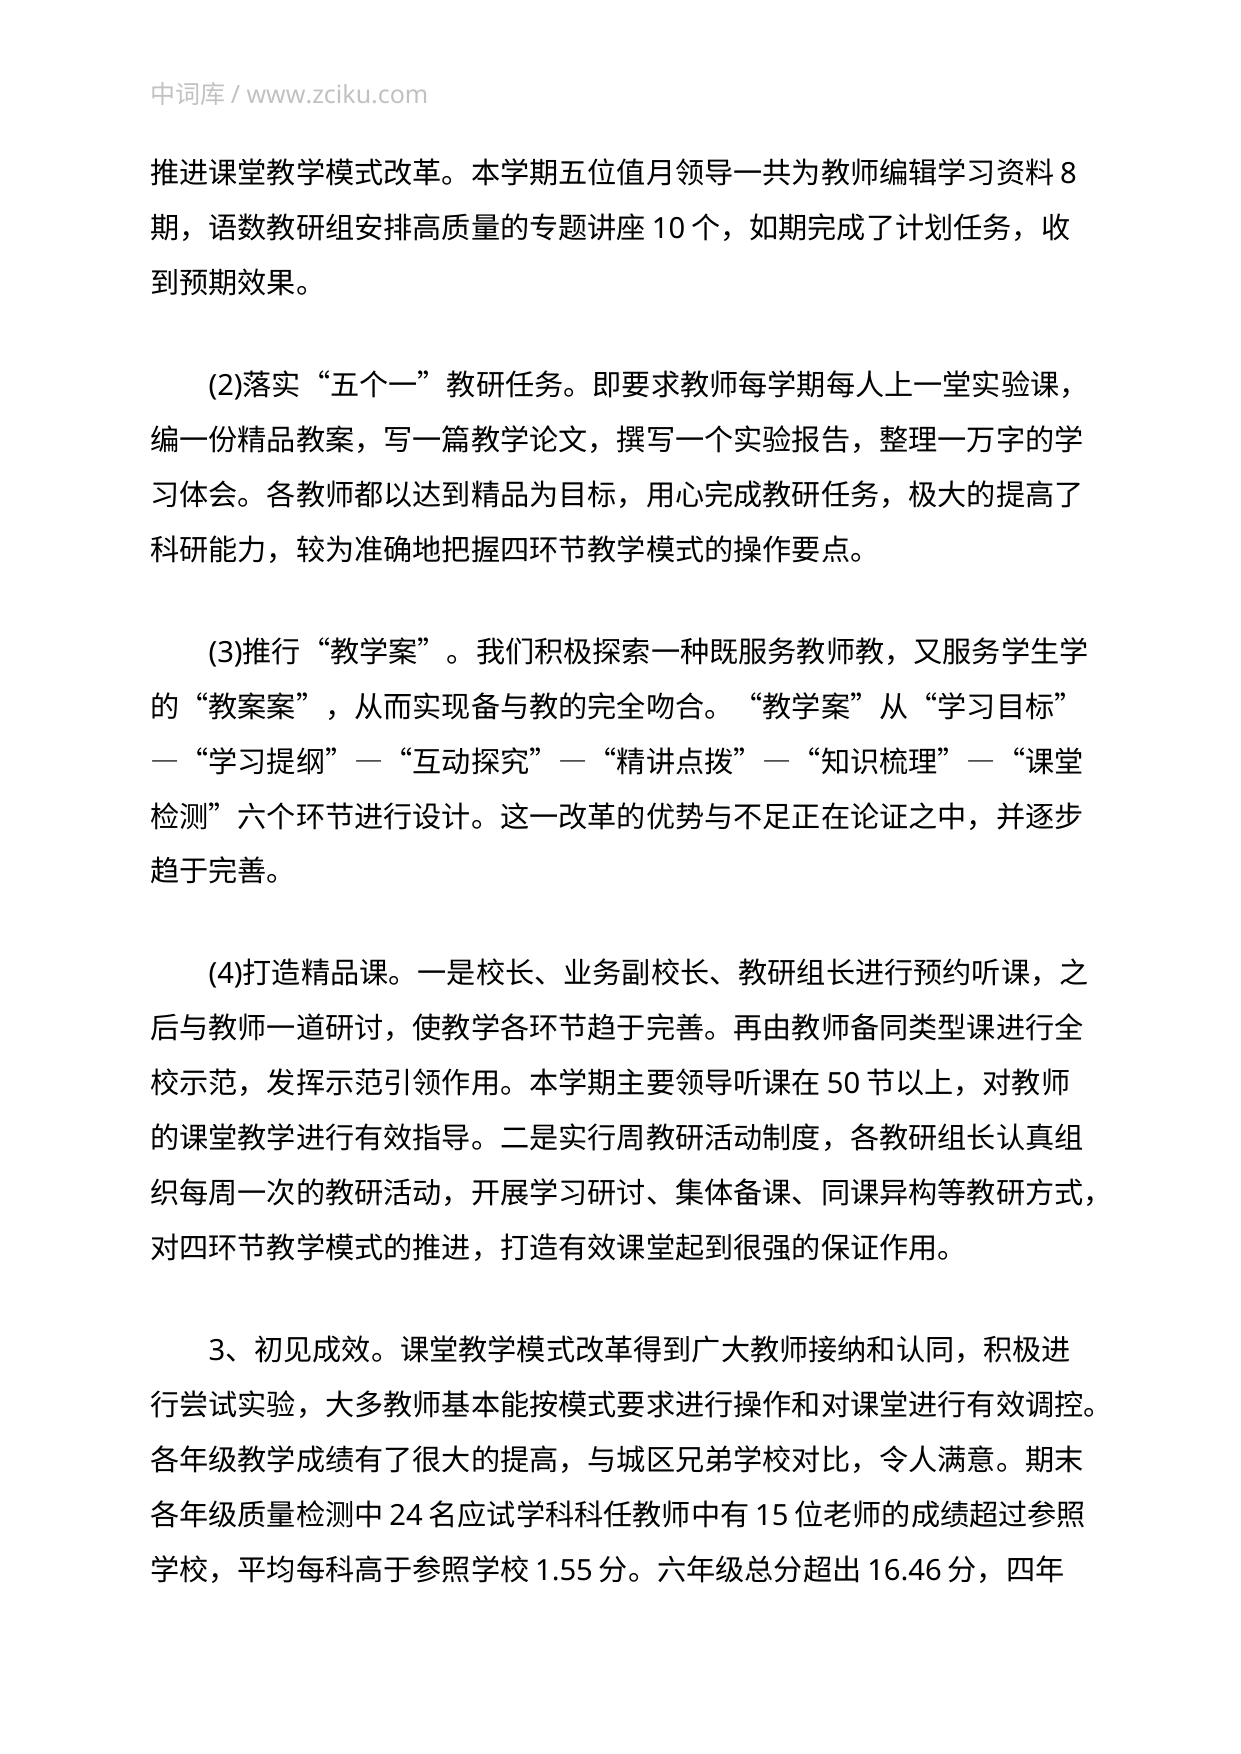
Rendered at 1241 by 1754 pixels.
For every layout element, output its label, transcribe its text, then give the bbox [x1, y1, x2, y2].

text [150, 1326, 1090, 1588]
text (2)落实“五个一”教研任务。即要求教师每学期每人上一堂实验课，编一份精品教案，写一篇教学论文，撰写一个实验报告，整理一万字的学习体会。各教师都以达到精品为目标，用心完成教研任务，极大的提高了科研能力，较为准确地把握四环节教学模式的操作要点。 [150, 362, 1090, 569]
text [150, 150, 1090, 302]
text (4)打造精品课。一是校长、业务副校长、教研组长进行预约听课，之后与教师一道研讨，使教学各环节趋于完善。再由教师备同类型课进行全校示范，发挥示范引领作用。本学期主要领导听课在50节以上，对教师的课堂教学进行有效指导。二是实行周教研活动制度，各教研组长认真组织每周一次的教研活动，开展学习研讨、集体备课、同课异构等教研方式，对四环节教学模式的推进，打造有效课堂起到很强的保证作用。 [150, 950, 1090, 1267]
text (3)推行“教学案”。我们积极探索一种既服务教师教，又服务学生学的“教案案”，从而实现备与教的完全吻合。“教学案”从“学习目标”—“学习提纲”—“互动探究”—“精讲点拨”—“知识梳理”—“课堂检测”六个环节进行设计。这一改革的优势与不足正在论证之中，并逐步趋于完善。 [150, 628, 1090, 890]
